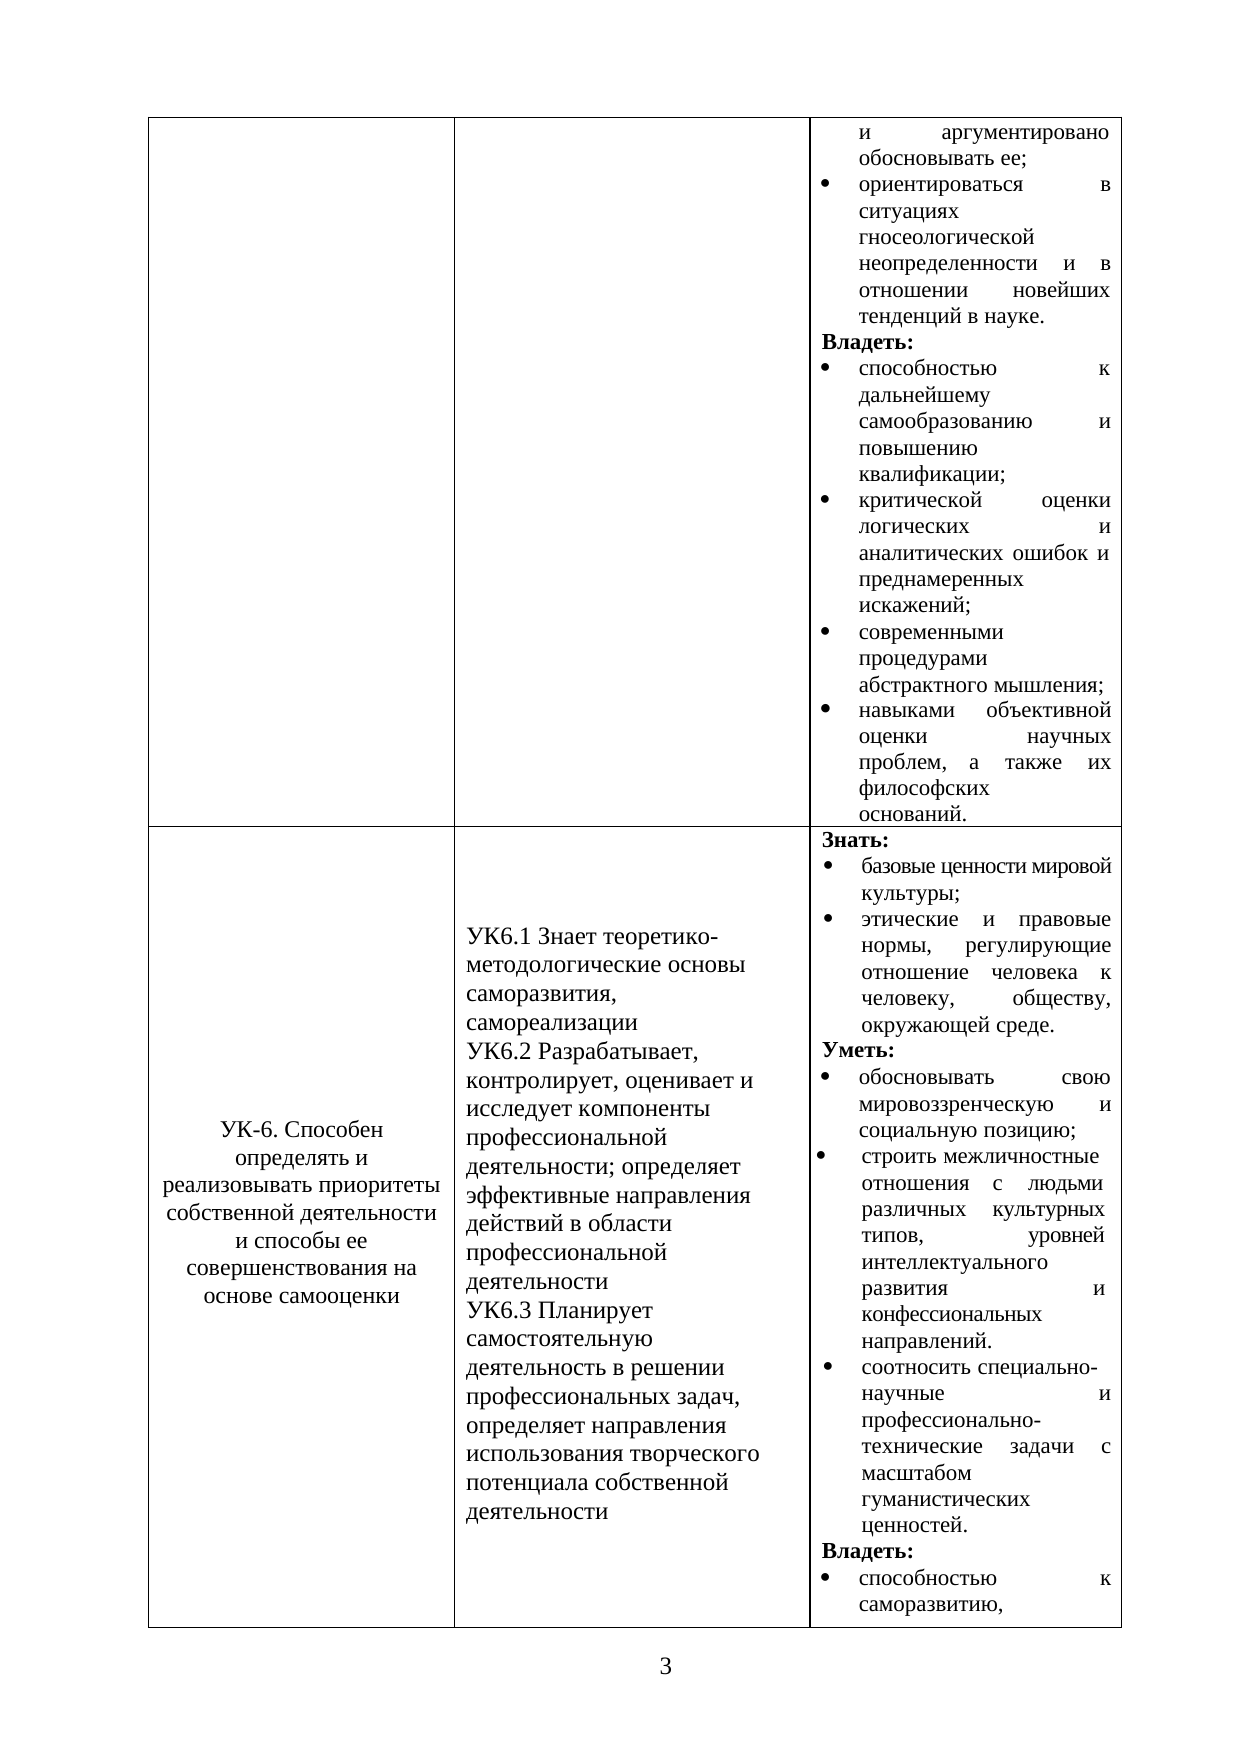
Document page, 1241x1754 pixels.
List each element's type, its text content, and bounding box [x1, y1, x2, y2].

table_header [455, 118, 809, 826]
table_header и аргументировано обосновывать ее; ориентироваться в ситуациях гносеологической неопределенности и в отношении новейших тенденций в науке. Владеть: способностью к дальнейшему самообразованию и повышению квалификации; критической оценки логических и аналитических ошибок и преднамеренных искажений; современными процедурами абстрактного мышления; навыками объективной оценки научных проблем, а также их философских оснований. [811, 118, 1121, 826]
table_header [149, 118, 454, 826]
table_cell Знать: базовые ценности мировой культуры; этические и правовые нормы, регулирующие отношение человека к человеку, обществу, окружающей среде. Уметь: обосновывать свою мировоззренческую и социальную позицию; строить межличностные отношения с людьми различных культурных типов, уровней интеллектуального развития и конфессиональных направлений. соотносить специально- научные и профессионально- технические задачи с масштабом гуманистических ценностей. Владеть: способностью к саморазвитию, [811, 827, 1121, 1627]
table_cell УК-6. Способен определять и реализовывать приоритеты собственной деятельности и способы ее совершенствования на основе самооценки [149, 827, 454, 1627]
table_cell УК6.1 Знает теоретико- методологические основы саморазвития, самореализации УК6.2 Разрабатывает, контролирует, оценивает и исследует компоненты профессиональной деятельности; определяет эффективные направления действий в области профессиональной деятельности УК6.3 Планирует самостоятельную деятельность в решении профессиональных задач, определяет направления использования творческого потенциала собственной деятельности [455, 827, 809, 1627]
